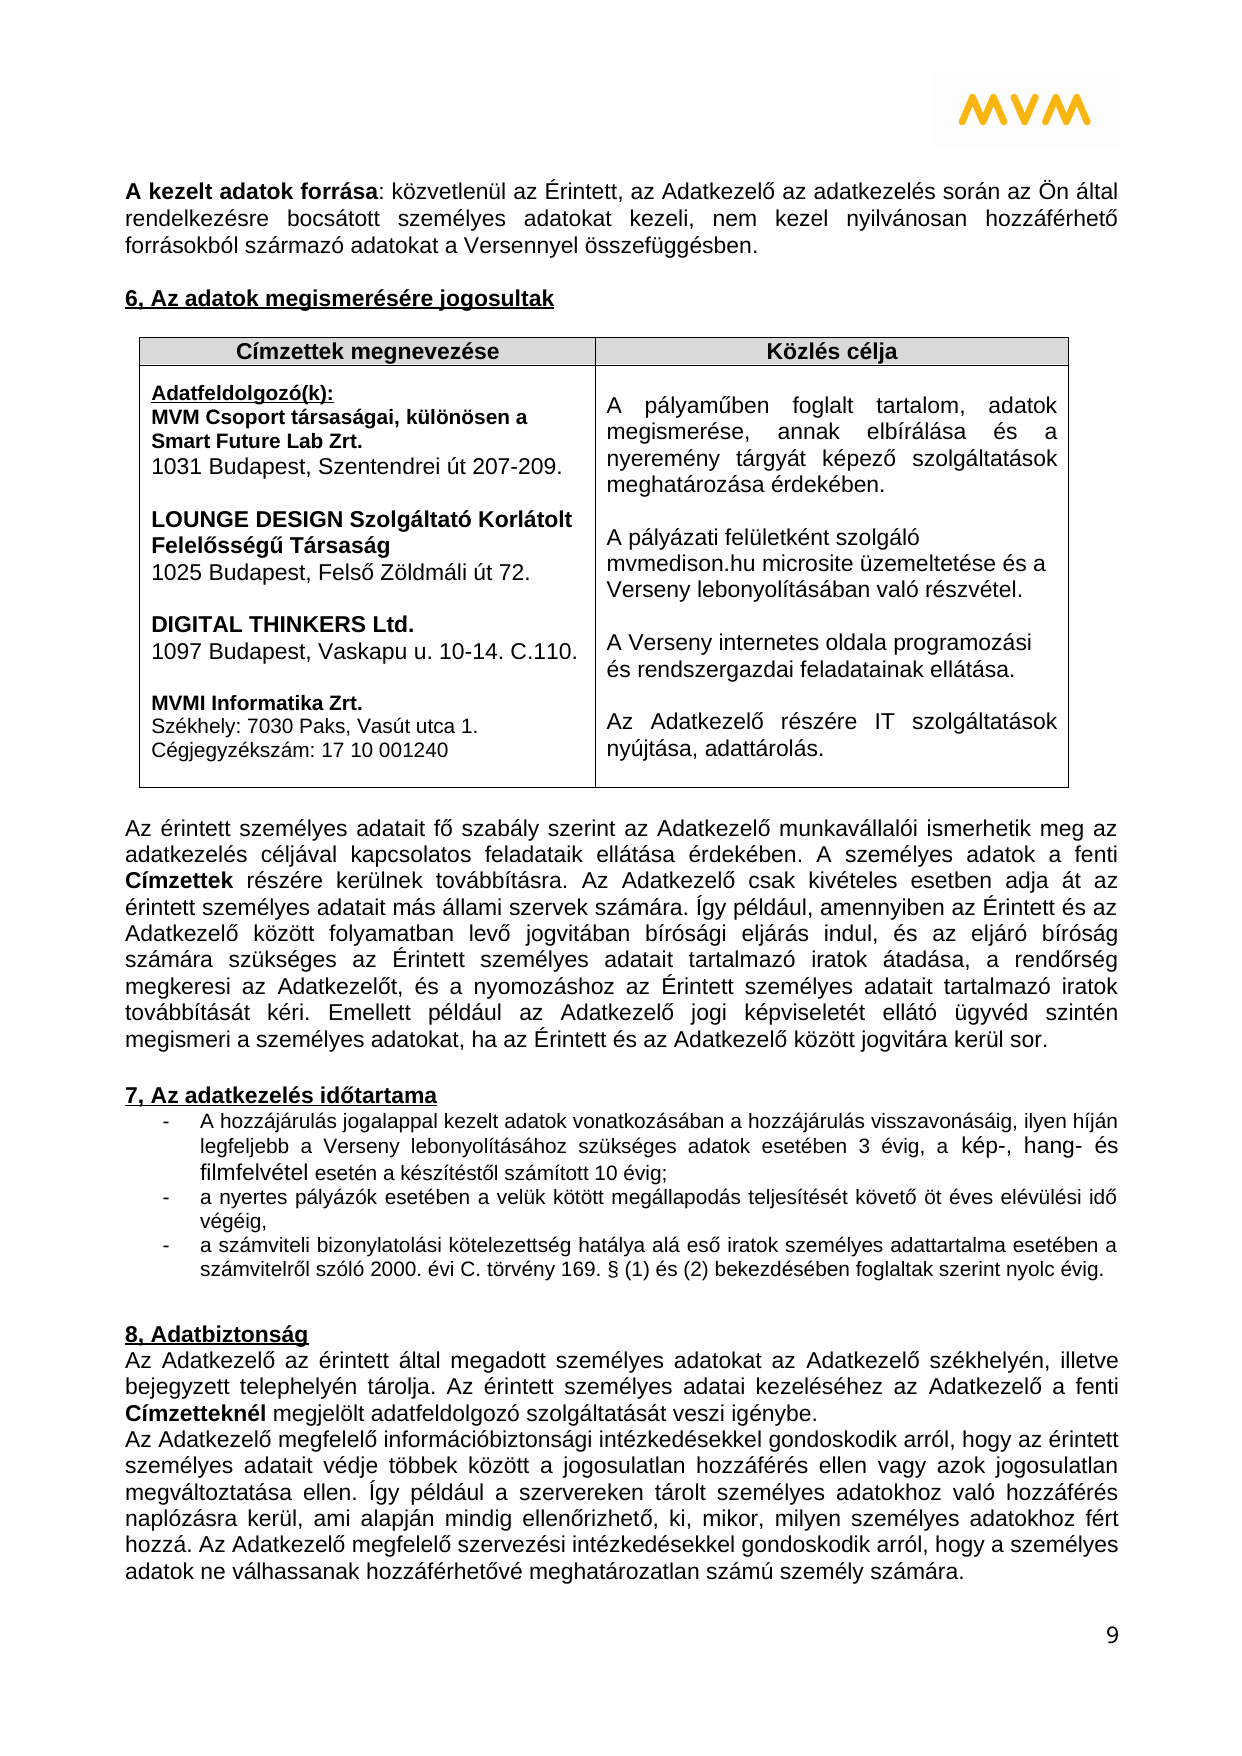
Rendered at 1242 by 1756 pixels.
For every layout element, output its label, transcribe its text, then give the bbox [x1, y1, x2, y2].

text Az Adatkezelő az érintett által megadott személyes adatokat az Adatkezelő székhelyén, illetve bejegyzett telephelyén tárolja. Az érintett személyes adatai kezeléséhez az Adatkezelő a fenti Címzetteknél megjelölt adatfeldolgozó szolgáltatását veszi igénybe. [125, 1347, 1119, 1426]
table_header Címzettek megnevezése [140, 338, 595, 364]
text 6, Az adatok megismerésére jogosultak [125, 284, 1119, 311]
text A kezelt adatok forrása: közvetlenül az Érintett, az Adatkezelő az adatkezelés során az Ön által rendelkezésre bocsátott személyes adatokat kezeli, nem kezel nyilvánosan hozzáférhető forrásokból származó adatokat a Versennyel összefüggésben. [125, 177, 1119, 258]
text 8, Adatbiztonság [125, 1321, 1119, 1347]
list a számviteli bizonylatolási kötelezettség hatálya alá eső iratok személyes adattartalma esetében a számvitelről szóló 2000. évi C. törvény 169. § (1) és (2) bekezdésében foglaltak szerint nyolc évig. [162, 1233, 1119, 1281]
table_cell Adatfeldolgozó(k): MVM Csoport társaságai, különösen a Smart Future Lab Zrt. 1031 Budapest, Szentendrei út 207-209. LOUNGE DESIGN Szolgáltató Korlátolt Felelősségű Társaság 1025 Budapest, Felső Zöldmáli út 72. DIGITAL THINKERS Ltd. 1097 Budapest, Vaskapu u. 10-14. C.110. MVMI Informatika Zrt. Székhely: 7030 Paks, Vasút utca 1. Cégjegyzékszám: 17 10 001240 [140, 366, 595, 787]
table_header Közlés célja [596, 338, 1068, 364]
list a nyertes pályázók esetében a velük kötött megállapodás teljesítését követő öt éves elévülési idő végéig, [162, 1185, 1119, 1233]
text 7, Az adatkezelés időtartama [125, 1082, 1119, 1108]
list A hozzájárulás jogalappal kezelt adatok vonatkozásában a hozzájárulás visszavonásáig, ilyen híján legfeljebb a Verseny lebonyolításához szükséges adatok esetében 3 évig, a kép-, hang- és filmfelvétel esetén a készítéstől számított 10 évig; [162, 1108, 1119, 1185]
table_cell A pályaműben foglalt tartalom, adatok megismerése, annak elbírálása és a nyeremény tárgyát képező szolgáltatások meghatározása érdekében. A pályázati felületként szolgáló mvmedison.hu microsite üzemeltetése és a Verseny lebonyolításában való részvétel. A Verseny internetes oldala programozási és rendszergazdai feladatainak ellátása. Az Adatkezelő részére IT szolgáltatások nyújtása, adattárolás. [596, 366, 1068, 787]
text Az érintett személyes adatait fő szabály szerint az Adatkezelő munkavállalói ismerhetik meg az adatkezelés céljával kapcsolatos feladataik ellátása érdekében. A személyes adatok a fenti Címzettek részére kerülnek továbbításra. Az Adatkezelő csak kivételes esetben adja át az érintett személyes adatait más állami szervek számára. Így például, amennyiben az Érintett és az Adatkezelő között folyamatban levő jogvitában bírósági eljárás indul, és az eljáró bíróság számára szükséges az Érintett személyes adatait tartalmazó iratok átadása, a rendőrség megkeresi az Adatkezelőt, és a nyomozáshoz az Érintett személyes adatait tartalmazó iratok továbbítását kéri. Emellett például az Adatkezelő jogi képviseletét ellátó ügyvéd szintén megismeri a személyes adatokat, ha az Érintett és az Adatkezelő között jogvitára kerül sor. [125, 815, 1119, 1052]
picture [931, 73, 1119, 146]
text Az Adatkezelő megfelelő információbiztonsági intézkedésekkel gondoskodik arról, hogy az érintett személyes adatait védje többek között a jogosulatlan hozzáférés ellen vagy azok jogosulatlan megváltoztatása ellen. Így például a szervereken tárolt személyes adatokhoz való hozzáférés naplózásra kerül, ami alapján mindig ellenőrizhető, ki, mikor, milyen személyes adatokhoz fért hozzá. Az Adatkezelő megfelelő szervezési intézkedésekkel gondoskodik arról, hogy a személyes adatok ne válhassanak hozzáférhetővé meghatározatlan számú személy számára. [125, 1426, 1119, 1584]
